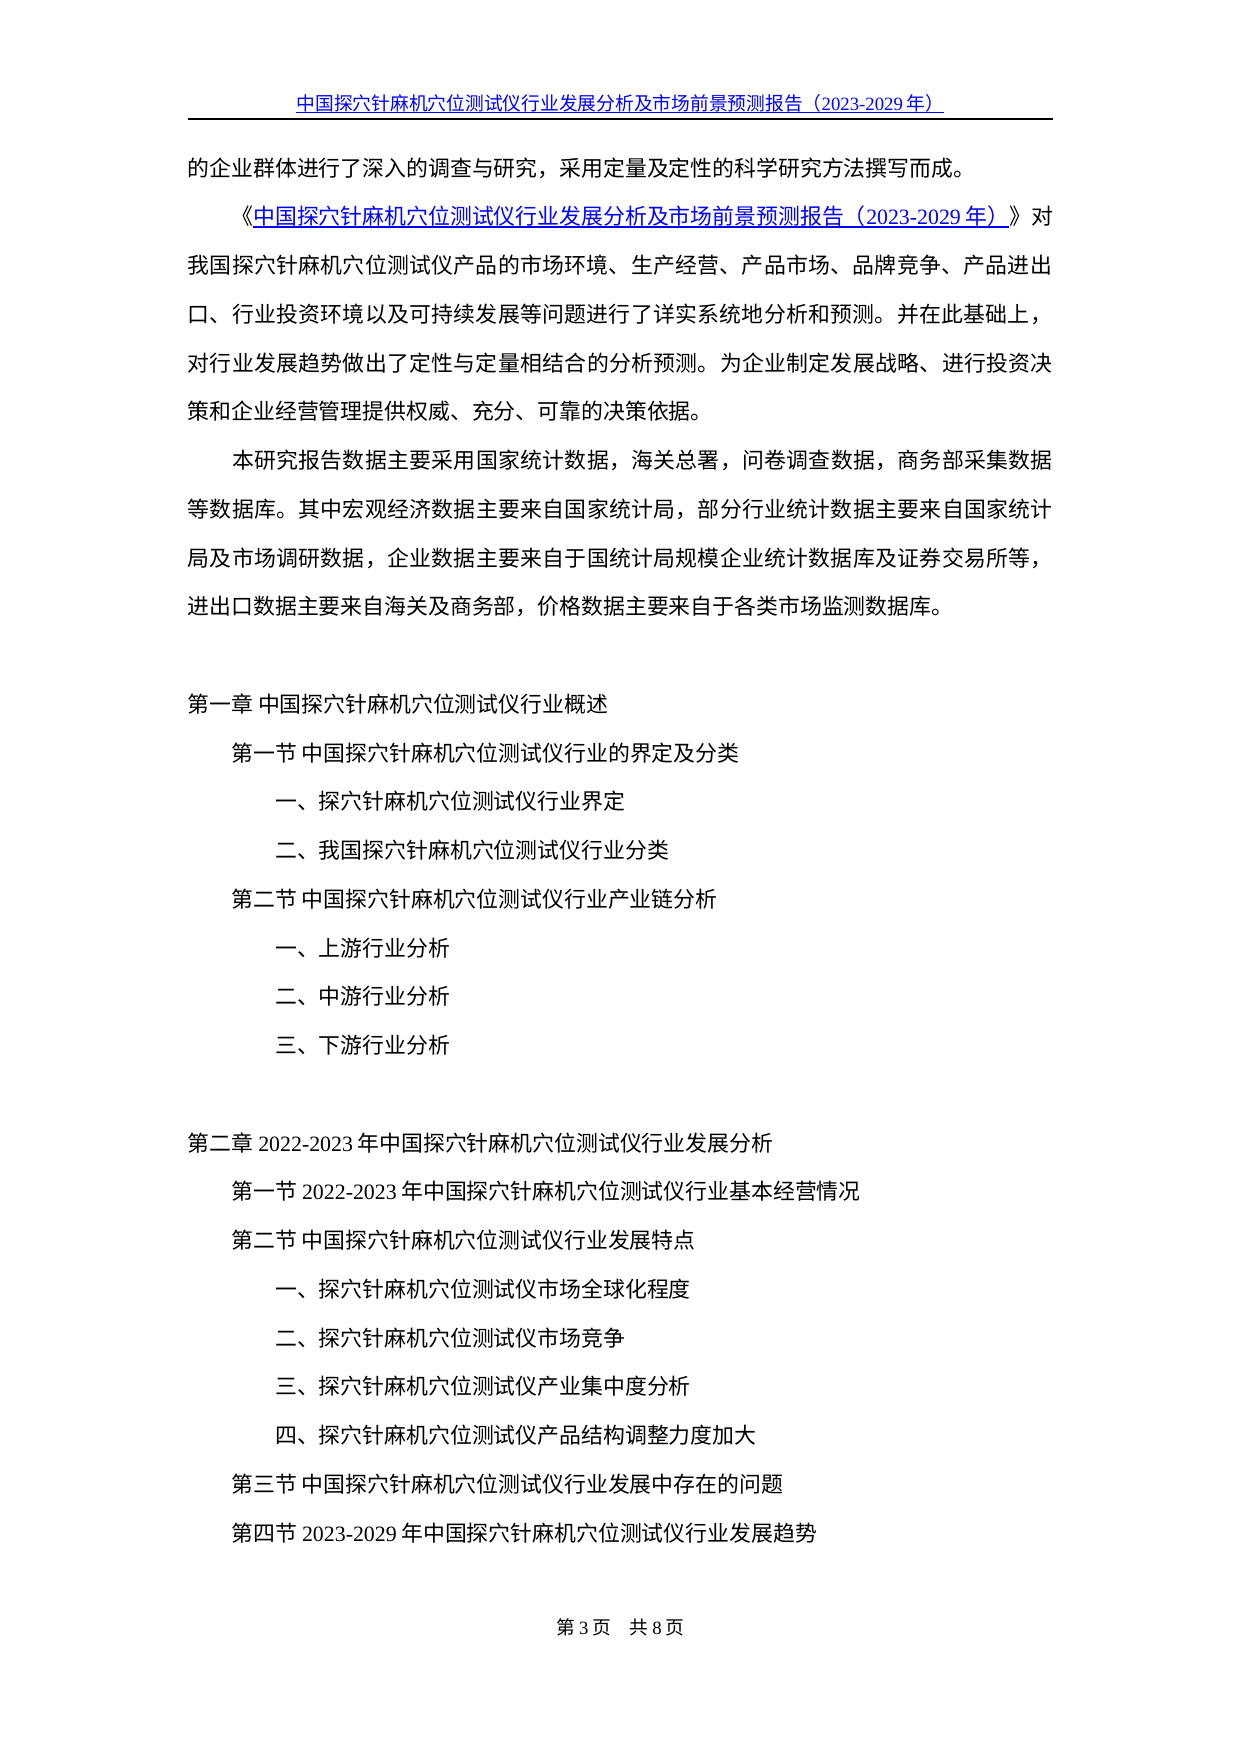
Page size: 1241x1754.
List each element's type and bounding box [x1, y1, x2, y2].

text [187, 150, 1053, 1548]
